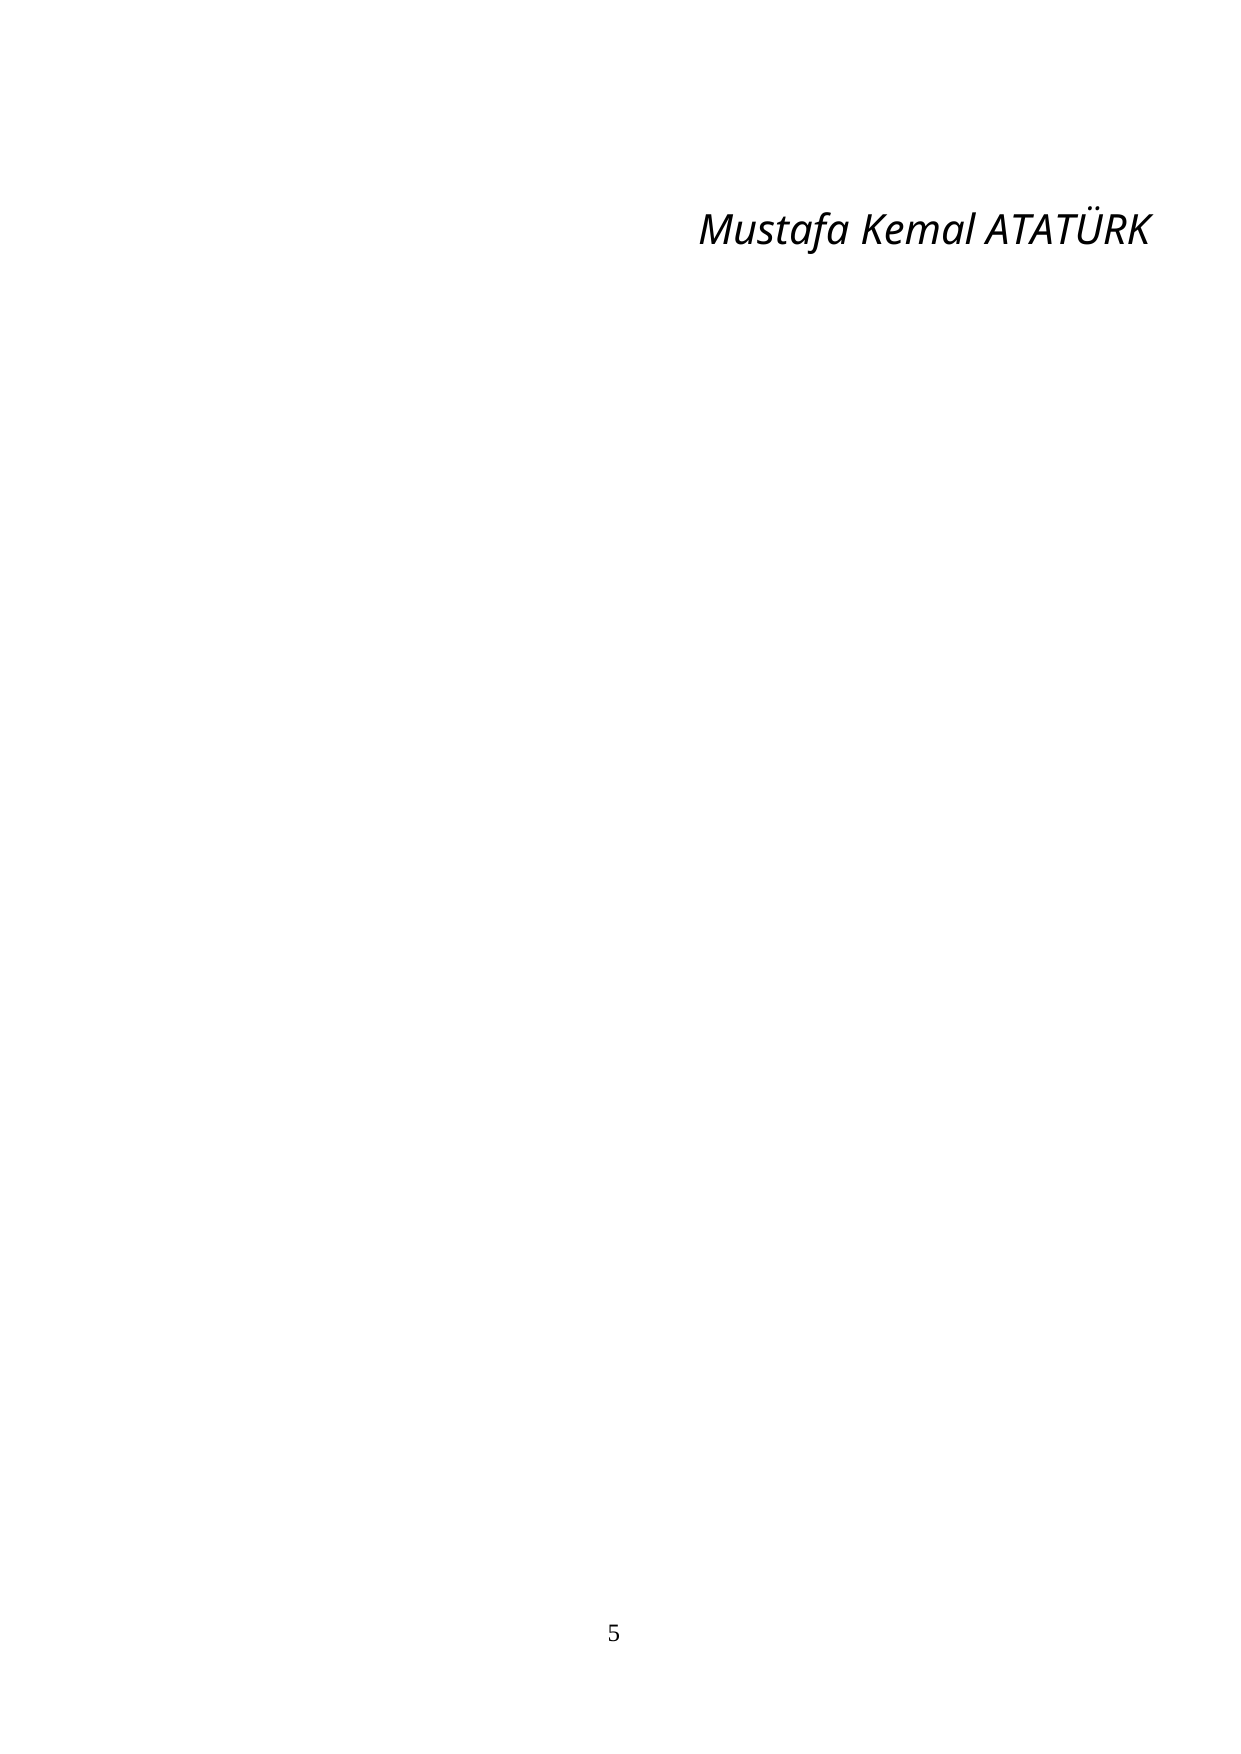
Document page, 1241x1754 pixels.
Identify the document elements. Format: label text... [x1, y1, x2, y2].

text Mustafa Kemal ATATÜRK [48, 200, 1198, 257]
